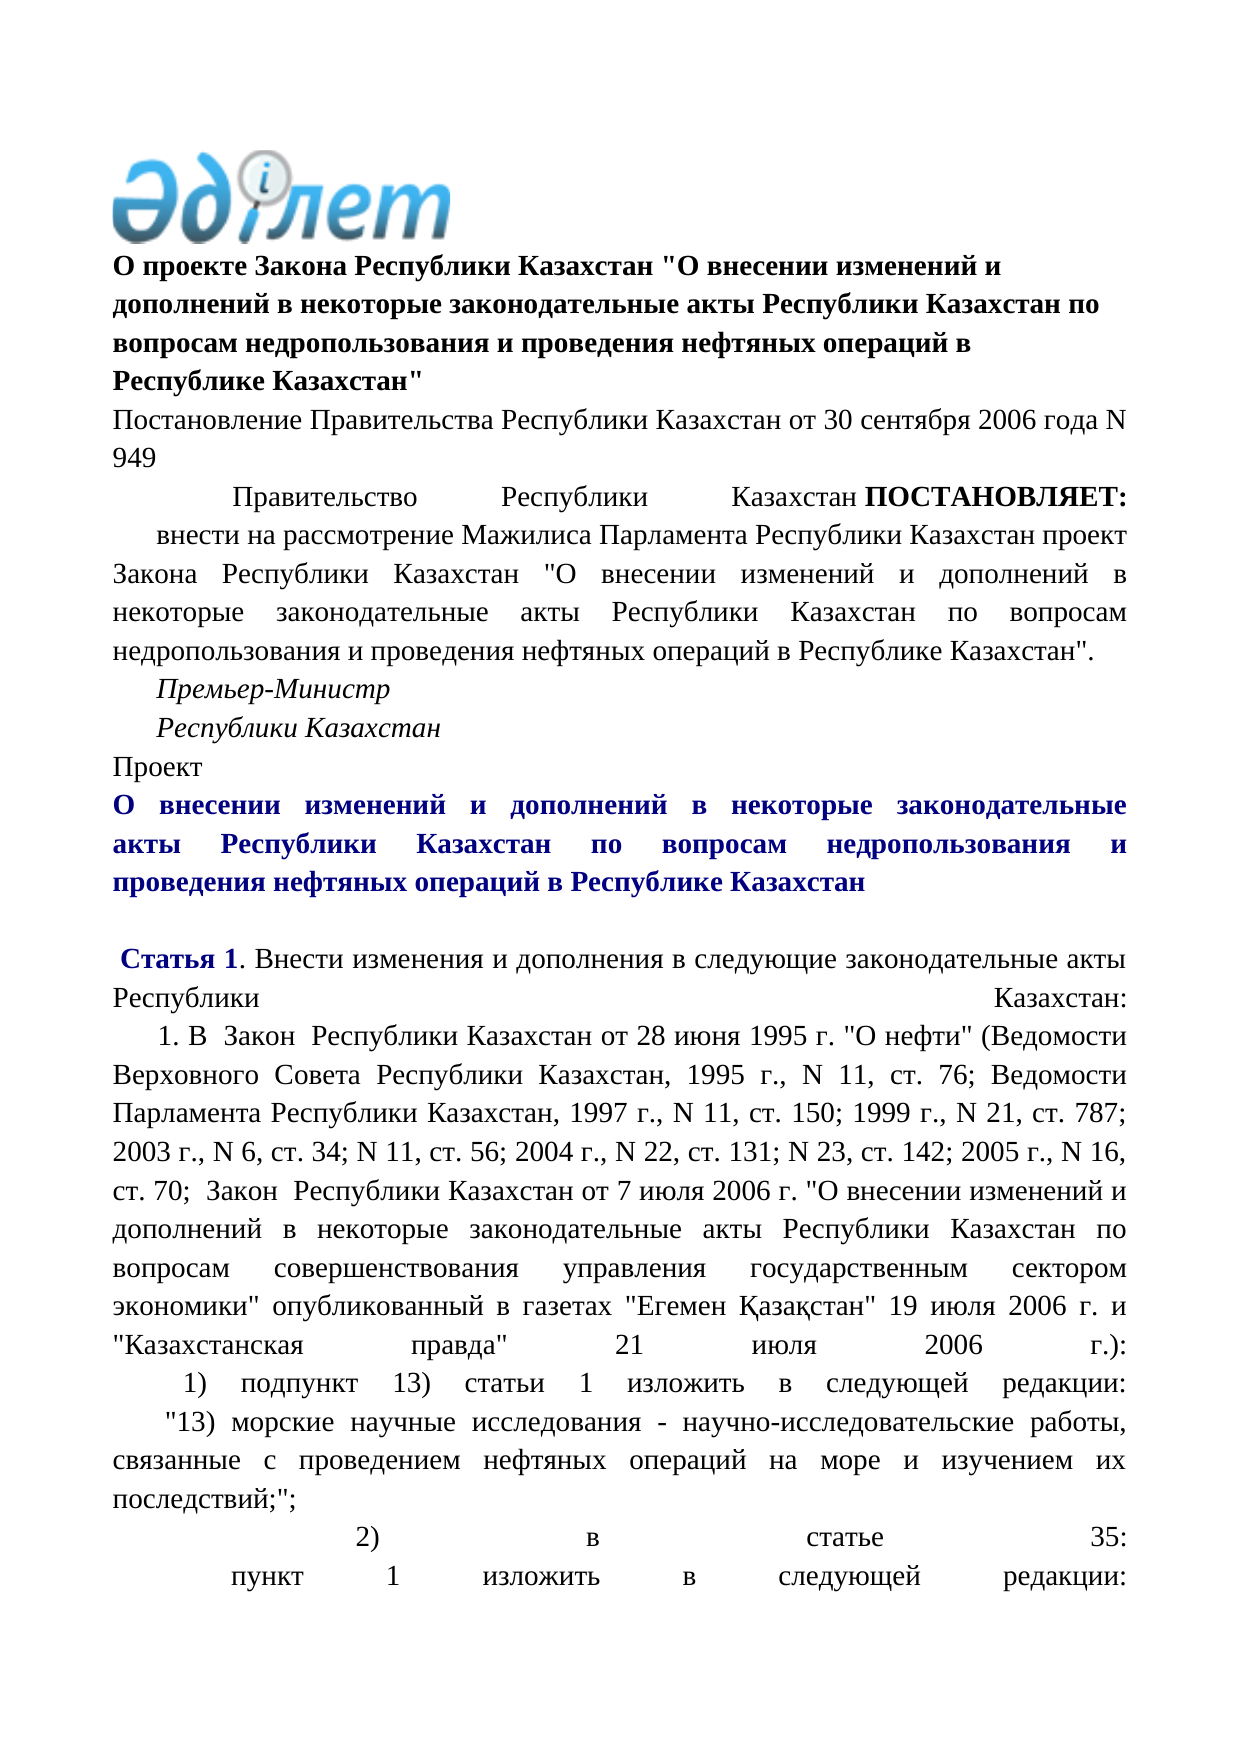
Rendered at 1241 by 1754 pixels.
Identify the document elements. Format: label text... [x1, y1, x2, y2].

text О проекте Закона Республики Казахстан "О внесении изменений и дополнений в некоторые законодательные акты Республики Казахстан по вопросам недропользования и проведения нефтяных операций в Республике Казахстан" [112, 248, 1128, 397]
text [112, 941, 1128, 1592]
text О внесении изменений и дополнений в некоторые законодательные акты Республики Казахстан по вопросам недропользования и проведения нефтяных операций в Республике Казахстан [112, 787, 1128, 898]
picture [112, 150, 451, 244]
text Премьер-Министр Республики Казахстан [112, 672, 1128, 744]
text Правительство Республики Казахстан ПОСТАНОВЛЯЕТ: внести на рассмотрение Мажилиса Парламента Республики Казахстан проект Закона Республики Казахстан "О внесении изменений и дополнений в некоторые законодательные акты Республики Казахстан по вопросам недропользования и проведения нефтяных операций в Республике Казахстан". [112, 479, 1128, 667]
text Проект [112, 749, 1128, 782]
text Постановление Правительства Республики Казахстан от 30 сентября 2006 года N 949 [112, 402, 1128, 474]
